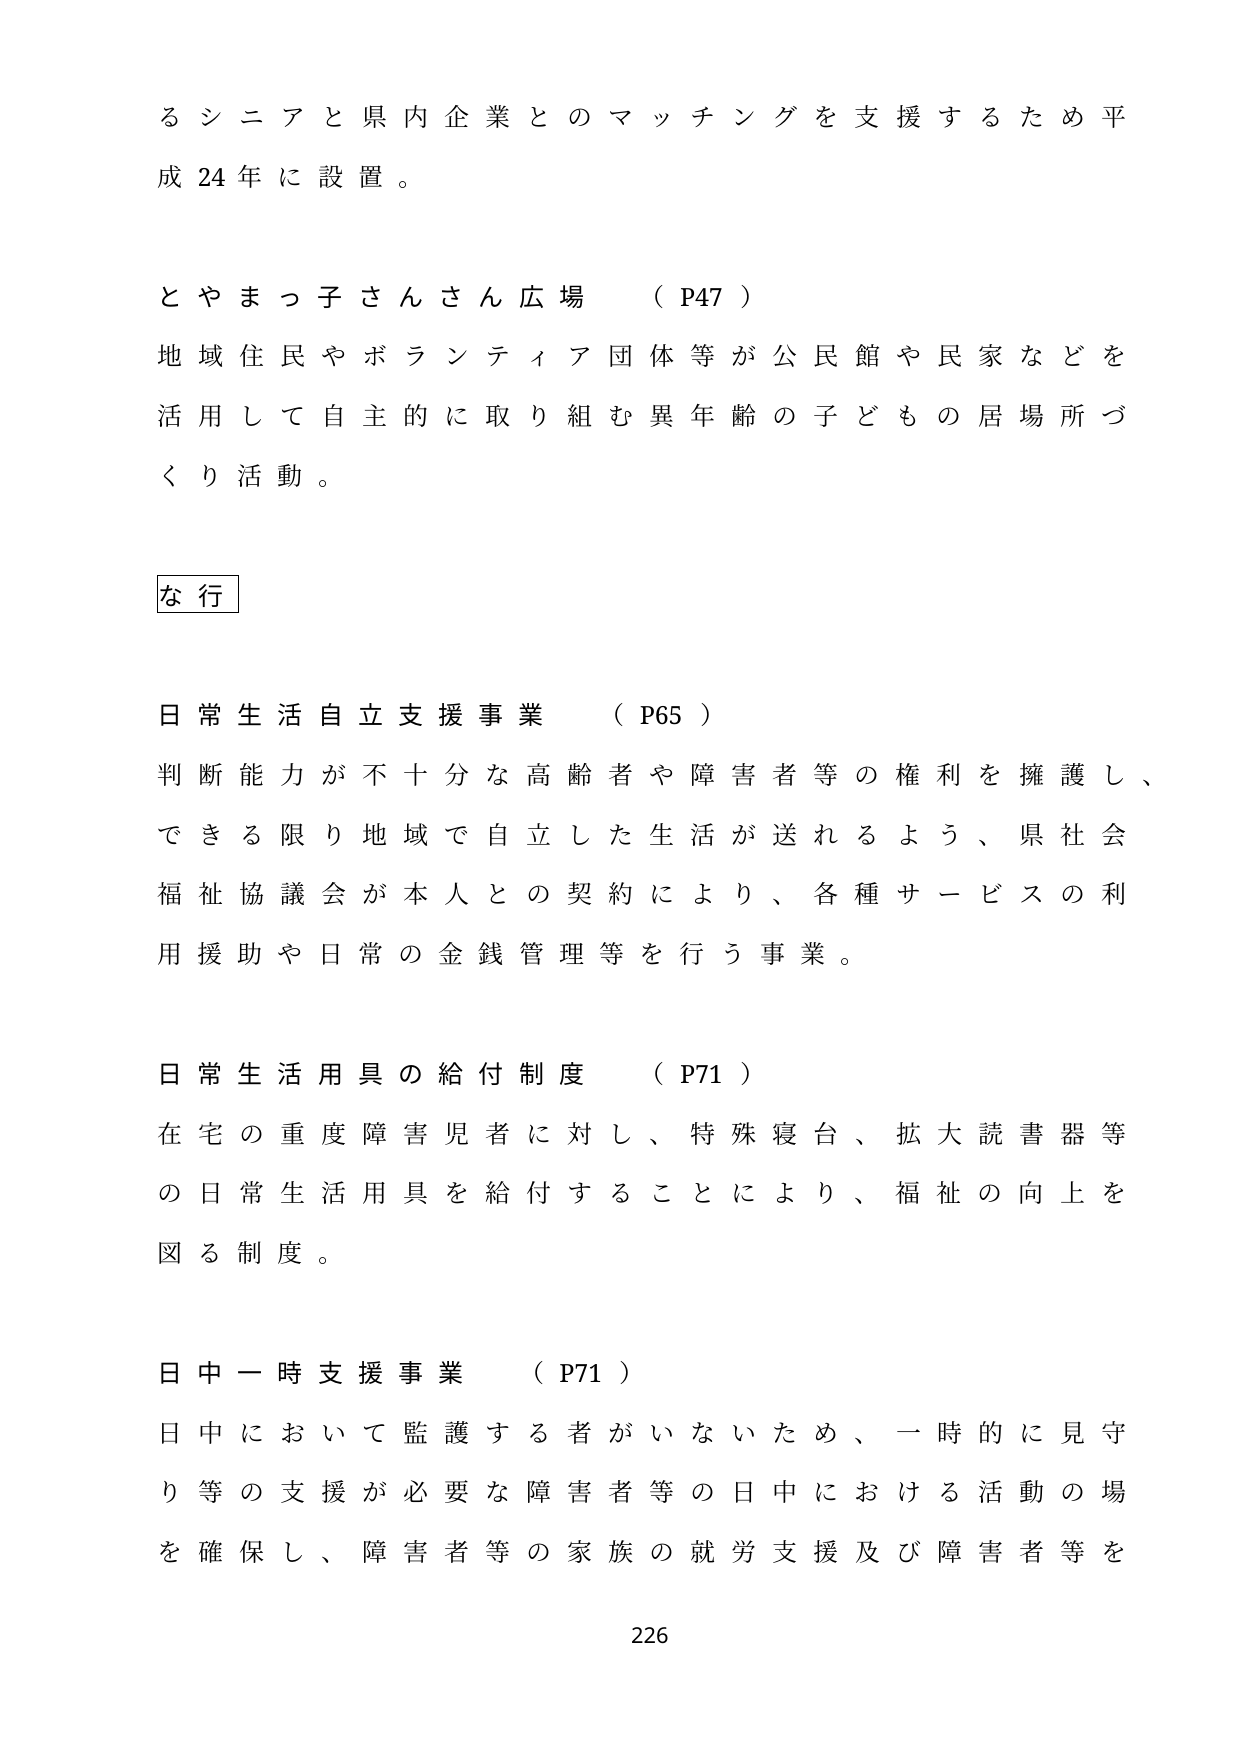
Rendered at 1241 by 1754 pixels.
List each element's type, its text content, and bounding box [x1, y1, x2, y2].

text とやまっ子さんさん広場 （P47） [157, 265, 1142, 325]
text 在宅の重度障害児者に対し、特殊寝台、拡大読書器等の日常生活用具を給付することにより、福祉の向上を図る制度。 [157, 1102, 1142, 1282]
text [157, 1401, 1142, 1581]
text 日中一時支援事業 （P71） [157, 1342, 1142, 1401]
text な行 [157, 564, 1142, 624]
text 日常生活用具の給付制度 （P71） [157, 1043, 1142, 1102]
text 判断能力が不十分な高齢者や障害者等の権利を擁護し、できる限り地域で自立した生活が送れるよう、県社会福祉協議会が本人との契約により、各種サービスの利用援助や日常の金銭管理等を行う事業。 [157, 744, 1142, 983]
text 地域住民やボランティア団体等が公民館や民家などを活用して自主的に取り組む異年齢の子どもの居場所づくり活動。 [157, 325, 1142, 504]
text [157, 86, 1142, 206]
text 日常生活自立支援事業 （P65） [157, 684, 1142, 744]
